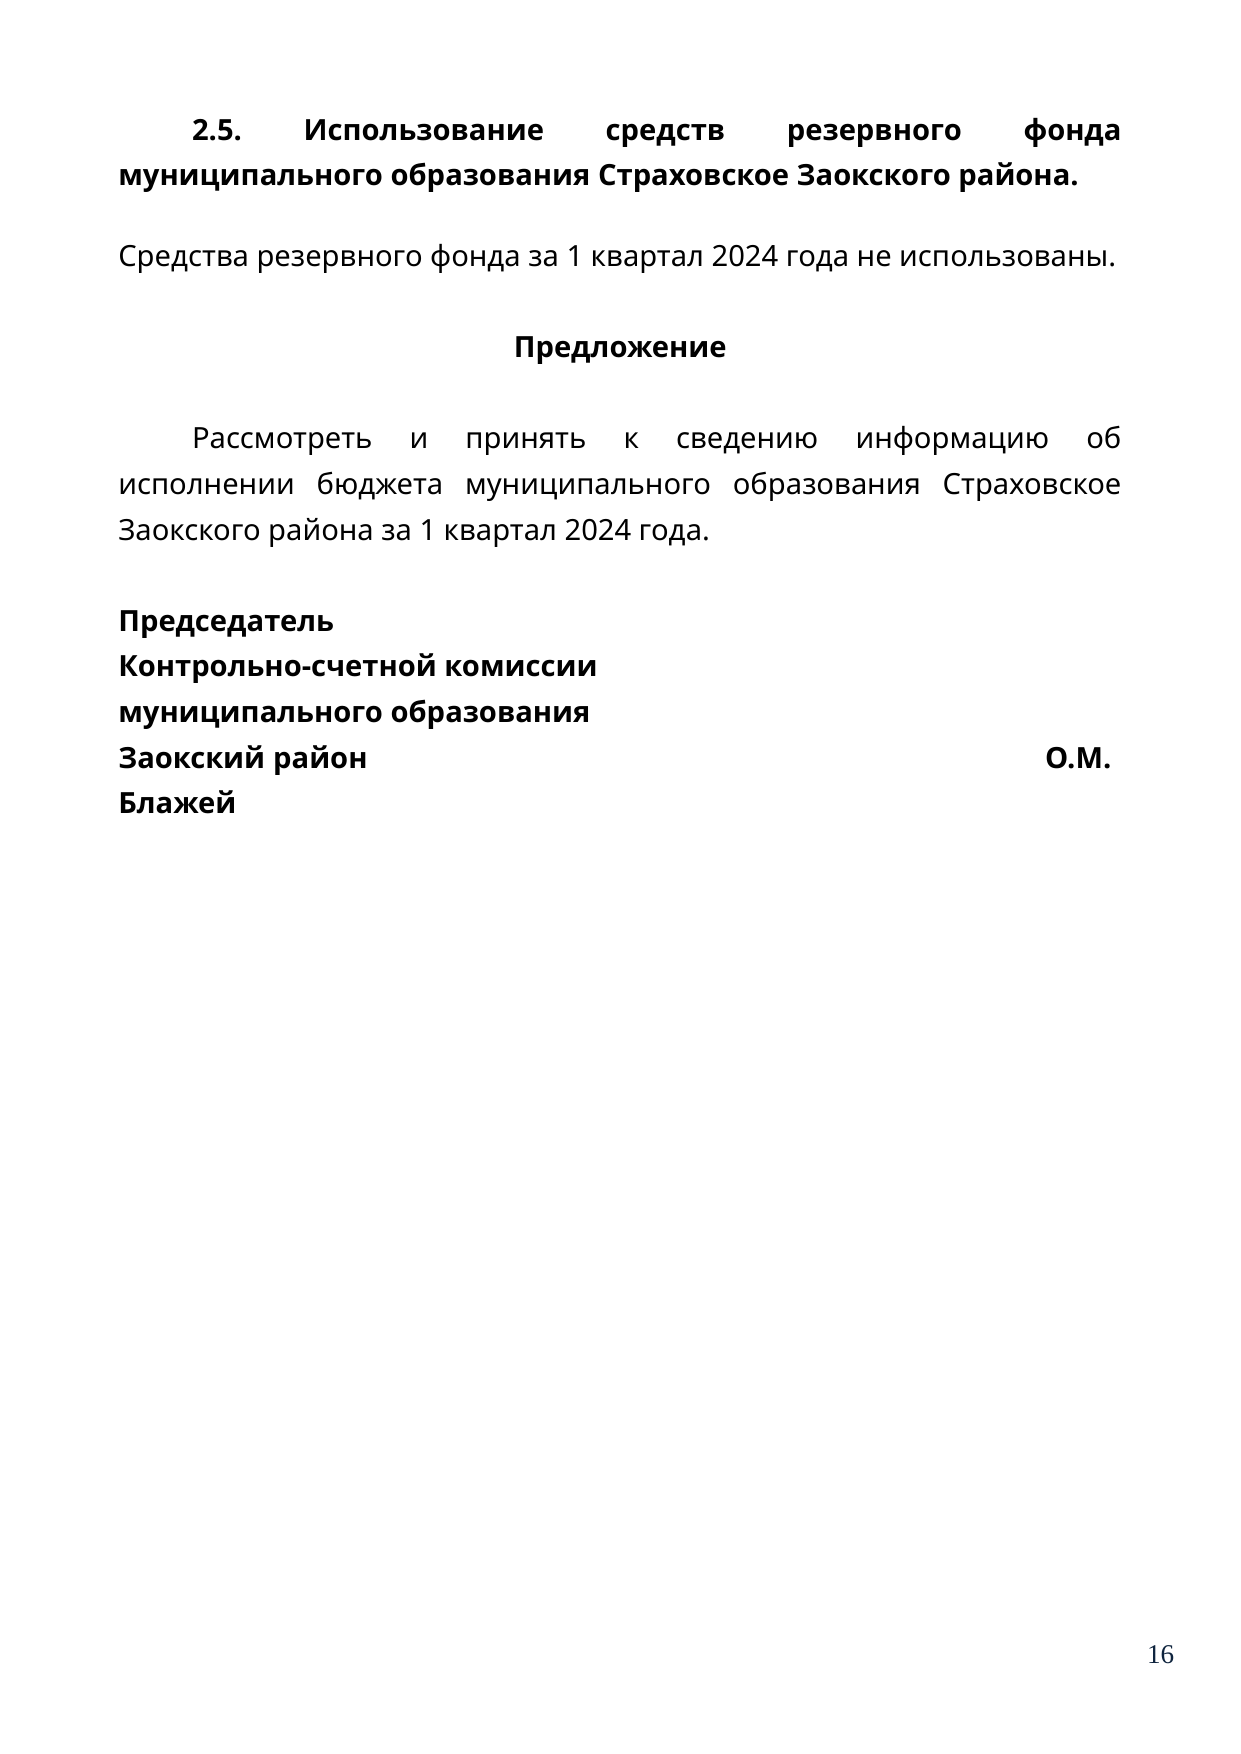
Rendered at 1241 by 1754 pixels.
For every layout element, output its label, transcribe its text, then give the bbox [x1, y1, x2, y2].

text муниципального образования [118, 691, 1122, 731]
text 2.5. Использование средств резервного фонда муниципального образования Страховское Заокского района. [118, 109, 1122, 194]
text Рассмотреть и принять к сведению информацию об исполнении бюджета муниципального образования Страховское Заокского района за 1 квартал 2024 года. [118, 417, 1122, 548]
text Председатель [118, 600, 1122, 640]
text Контрольно-счетной комиссии [118, 646, 1122, 685]
text Заокский район О.М. Блажей [118, 737, 1122, 822]
text Предложение [118, 326, 1122, 366]
text Средства резервного фонда за 1 квартал 2024 года не использованы. [118, 235, 1122, 275]
